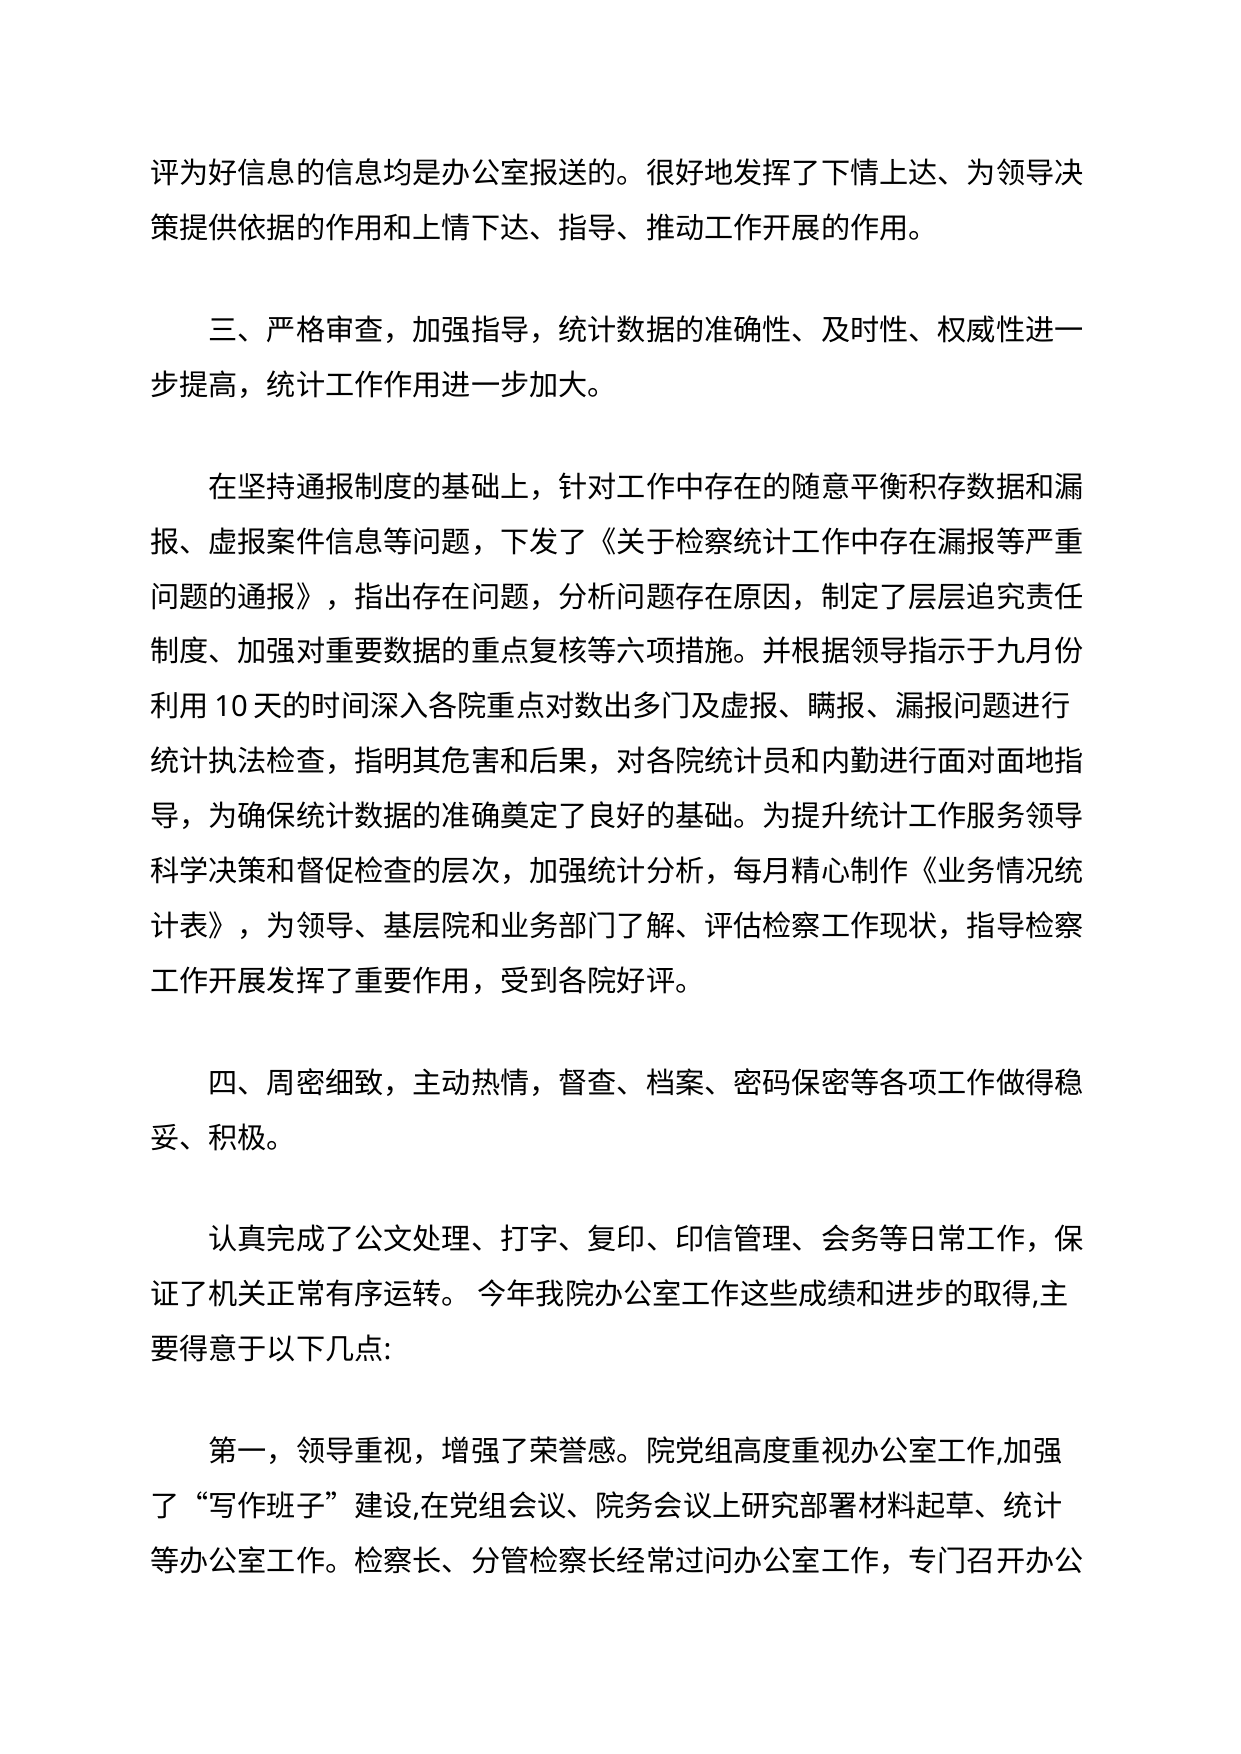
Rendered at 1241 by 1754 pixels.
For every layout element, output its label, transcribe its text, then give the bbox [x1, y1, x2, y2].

text 认真完成了公文处理、打字、复印、印信管理、会务等日常工作，保证了机关正常有序运转。 今年我院办公室工作这些成绩和进步的取得,主要得意于以下几点: [150, 1216, 1090, 1368]
text 三、严格审查，加强指导，统计数据的准确性、及时性、权威性进一步提高，统计工作作用进一步加大。 [150, 307, 1090, 404]
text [150, 150, 1090, 247]
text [150, 1428, 1090, 1580]
text 在坚持通报制度的基础上，针对工作中存在的随意平衡积存数据和漏报、虚报案件信息等问题，下发了《关于检察统计工作中存在漏报等严重问题的通报》，指出存在问题，分析问题存在原因，制定了层层追究责任制度、加强对重要数据的重点复核等六项措施。并根据领导指示于九月份利用10天的时间深入各院重点对数出多门及虚报、瞒报、漏报问题进行统计执法检查，指明其危害和后果，对各院统计员和内勤进行面对面地指导，为确保统计数据的准确奠定了良好的基础。为提升统计工作服务领导科学决策和督促检查的层次，加强统计分析，每月精心制作《业务情况统计表》，为领导、基层院和业务部门了解、评估检察工作现状，指导检察工作开展发挥了重要作用，受到各院好评。 [150, 463, 1090, 1000]
text 四、周密细致，主动热情，督查、档案、密码保密等各项工作做得稳妥、积极。 [150, 1059, 1090, 1156]
